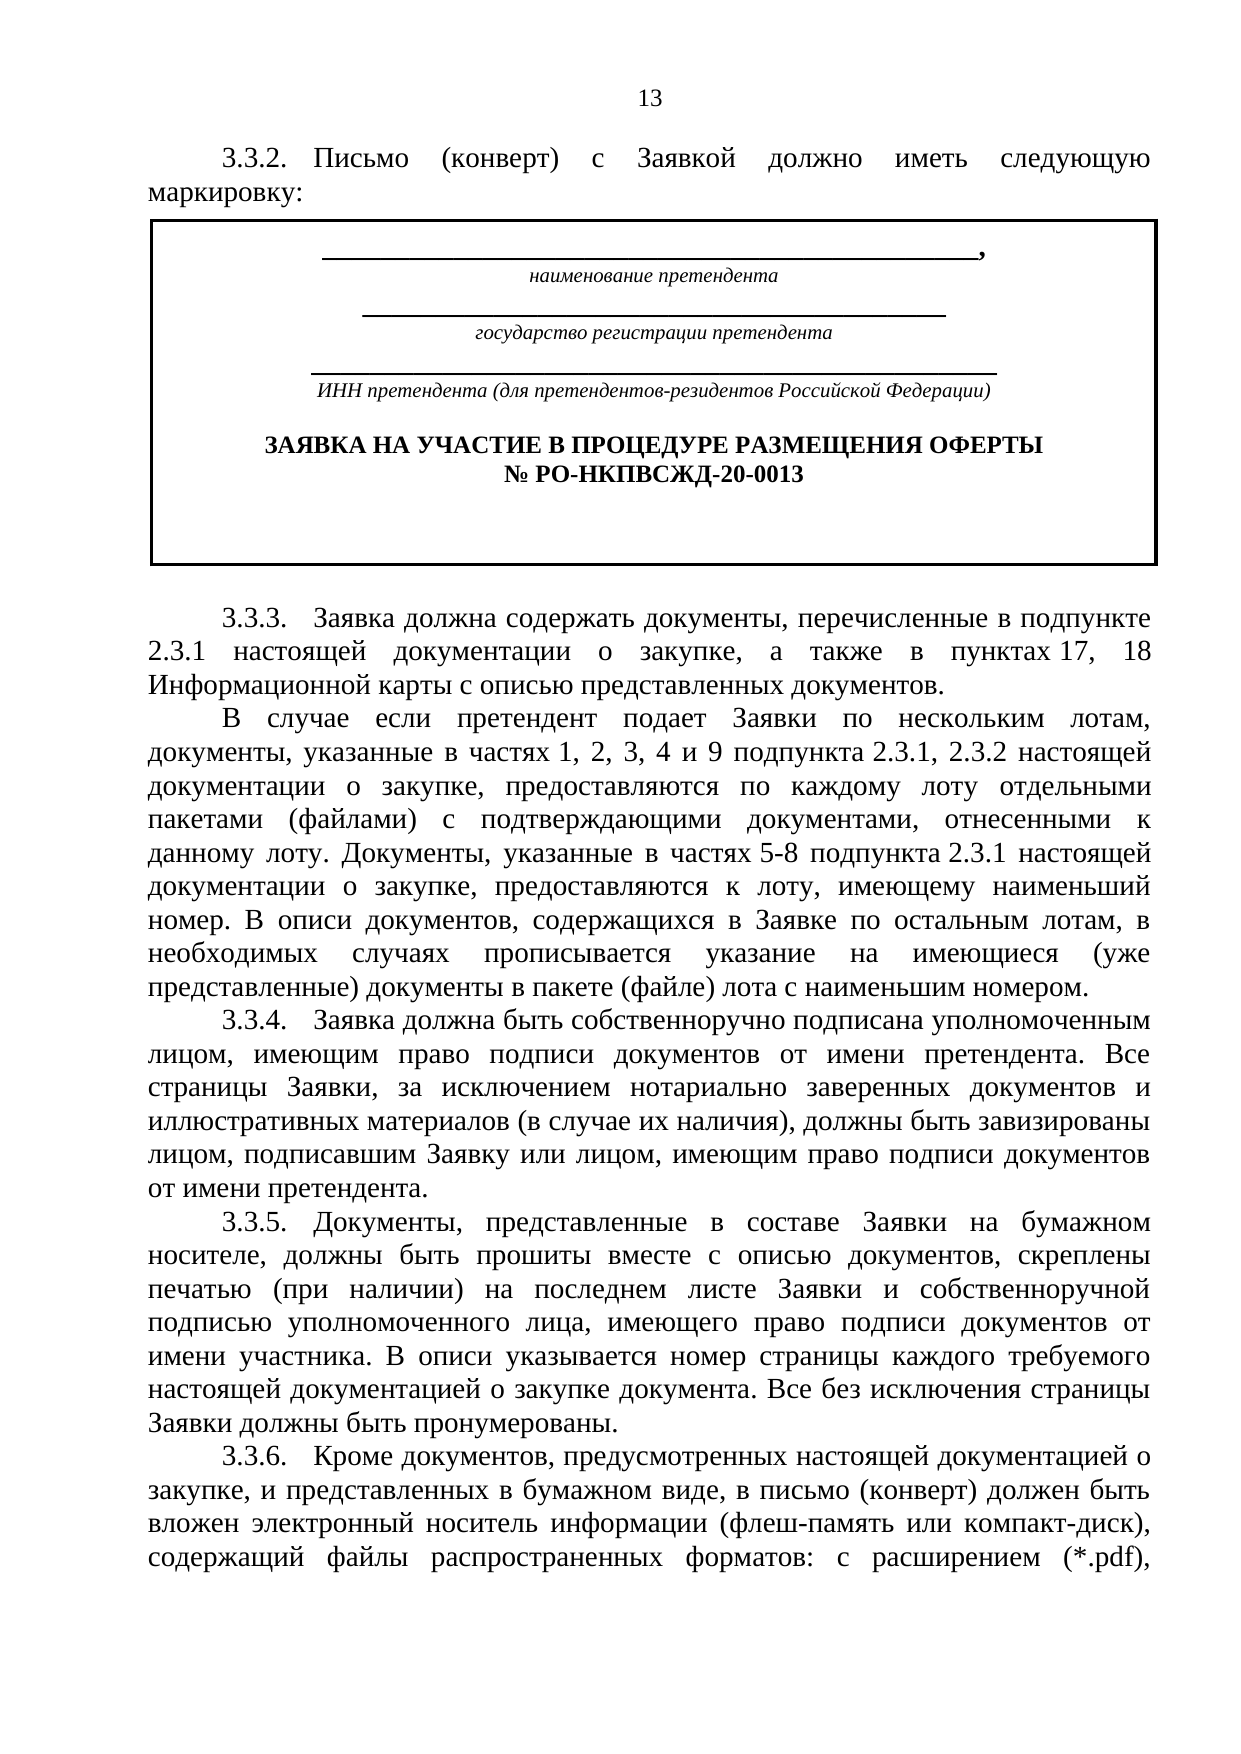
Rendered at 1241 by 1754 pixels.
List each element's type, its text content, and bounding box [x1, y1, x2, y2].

list Заявка должна быть собственноручно подписана уполномоченным лицом, имеющим право подписи документов от имени претендента. Все страницы Заявки, за исключением нотариально заверенных документов и иллюстративных материалов (в случае их наличия), должны быть завизированы лицом, подписавшим Заявку или лицом, имеющим право подписи документов от имени претендента. [148, 1002, 1152, 1204]
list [148, 1438, 1152, 1573]
list Документы, представленные в составе Заявки на бумажном носителе, должны быть прошиты вместе с описью документов, скреплены печатью (при наличии) на последнем листе Заявки и собственноручной подписью уполномоченного лица, имеющего право подписи документов от имени участника. В описи указывается номер страницы каждого требуемого настоящей документацией о закупке документа. Все без исключения страницы Заявки должны быть пронумерованы. [148, 1204, 1152, 1438]
list Заявка должна содержать документы, перечисленные в подпункте 2.3.1 настоящей документации о закупке, а также в пунктах 17, 18 Информационной карты с описью представленных документов. [148, 600, 1152, 701]
list Письмо (конверт) с Заявкой должно иметь следующую маркировку: [148, 140, 1152, 207]
text В случае если претендент подает Заявки по нескольким лотам, документы, указанные в частях 1, 2, 3, 4 и 9 подпункта 2.3.1, 2.3.2 настоящей документации о закупке, предоставляются по каждому лоту отдельными пакетами (файлами) с подтверждающими документами, отнесенными к данному лоту. Документы, указанные в частях 5-8 подпункта 2.3.1 настоящей документации о закупке, предоставляются к лоту, имеющему наименьший номер. В описи документов, содержащихся в Заявке по остальным лотам, в необходимых случаях прописывается указание на имеющиеся (уже представленные) документы в пакете (файле) лота с наименьшим номером. [148, 701, 1152, 1002]
